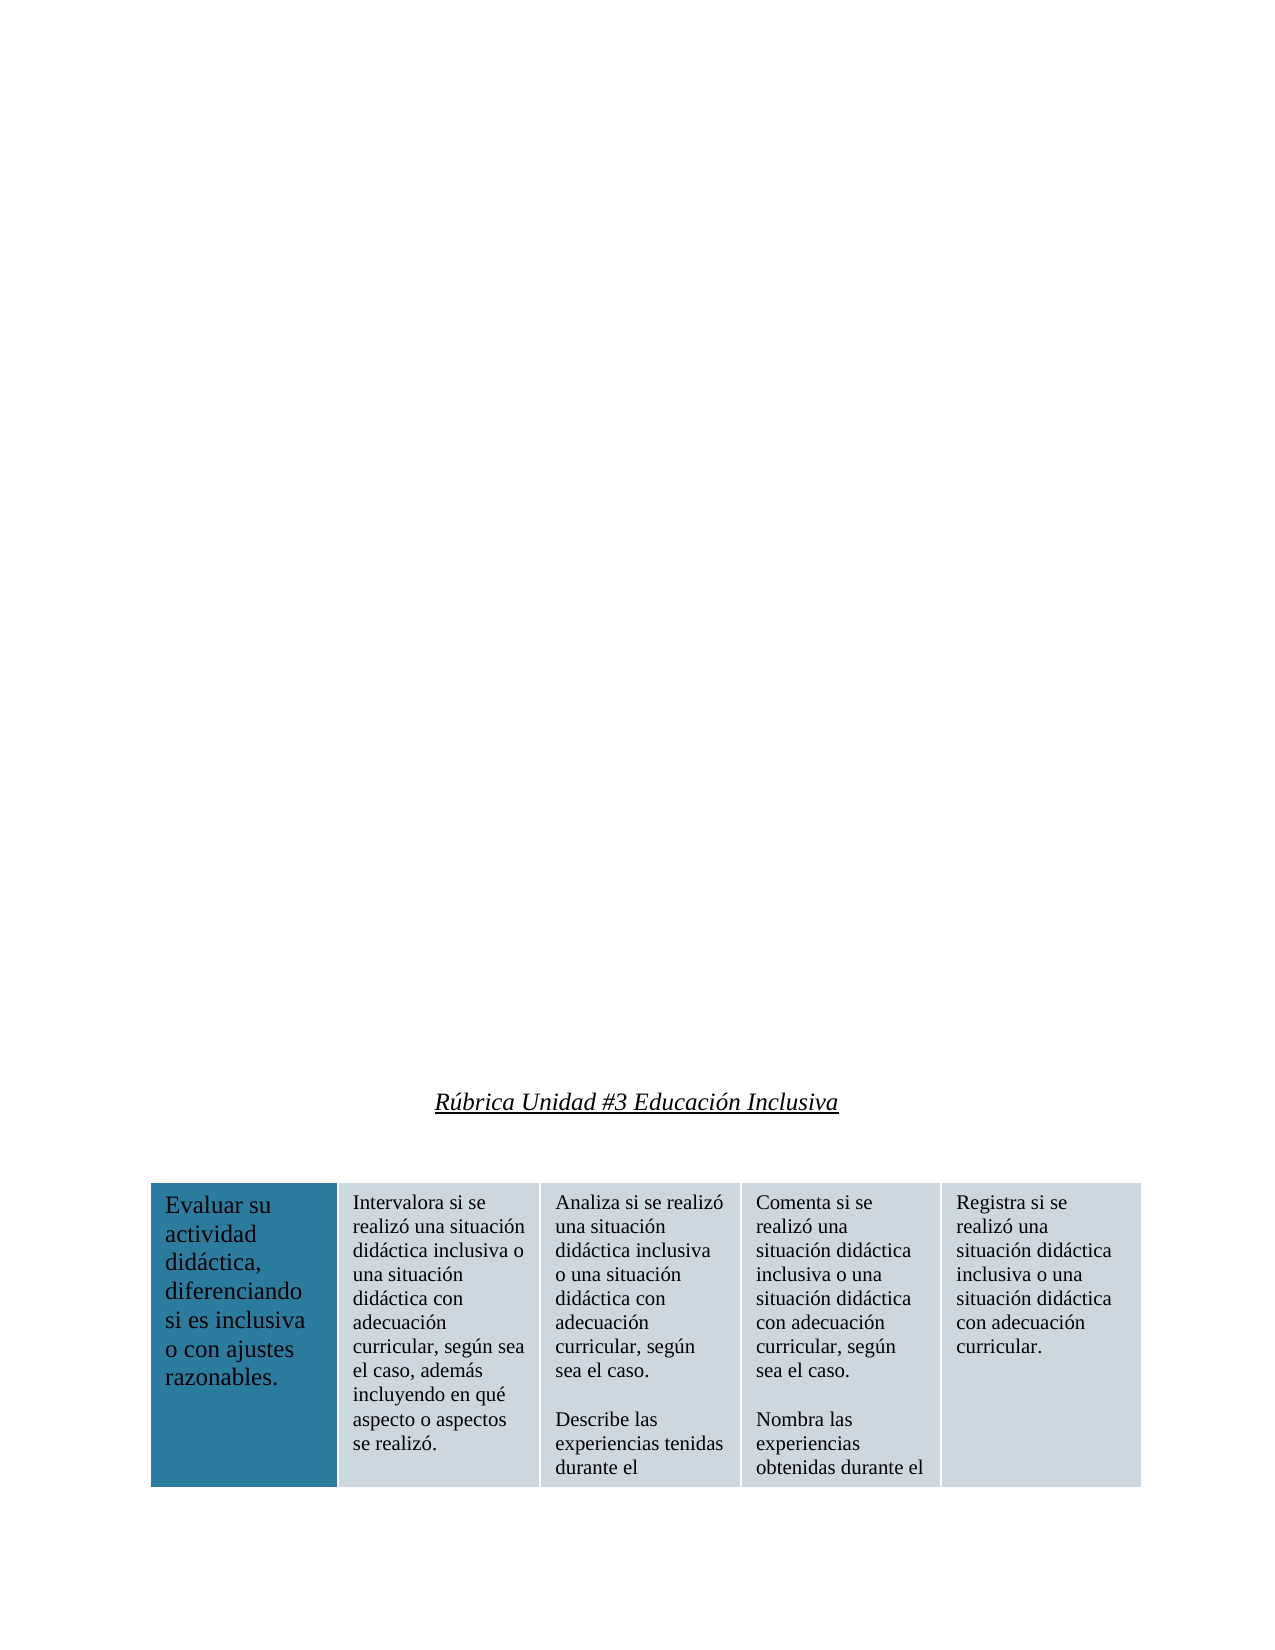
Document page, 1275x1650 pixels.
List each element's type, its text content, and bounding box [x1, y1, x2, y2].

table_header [942, 1183, 1141, 1487]
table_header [742, 1183, 940, 1487]
text Rúbrica Unidad #3 Educación Inclusiva [150, 1087, 1125, 1116]
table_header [541, 1183, 740, 1487]
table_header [151, 1183, 337, 1487]
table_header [339, 1183, 539, 1487]
